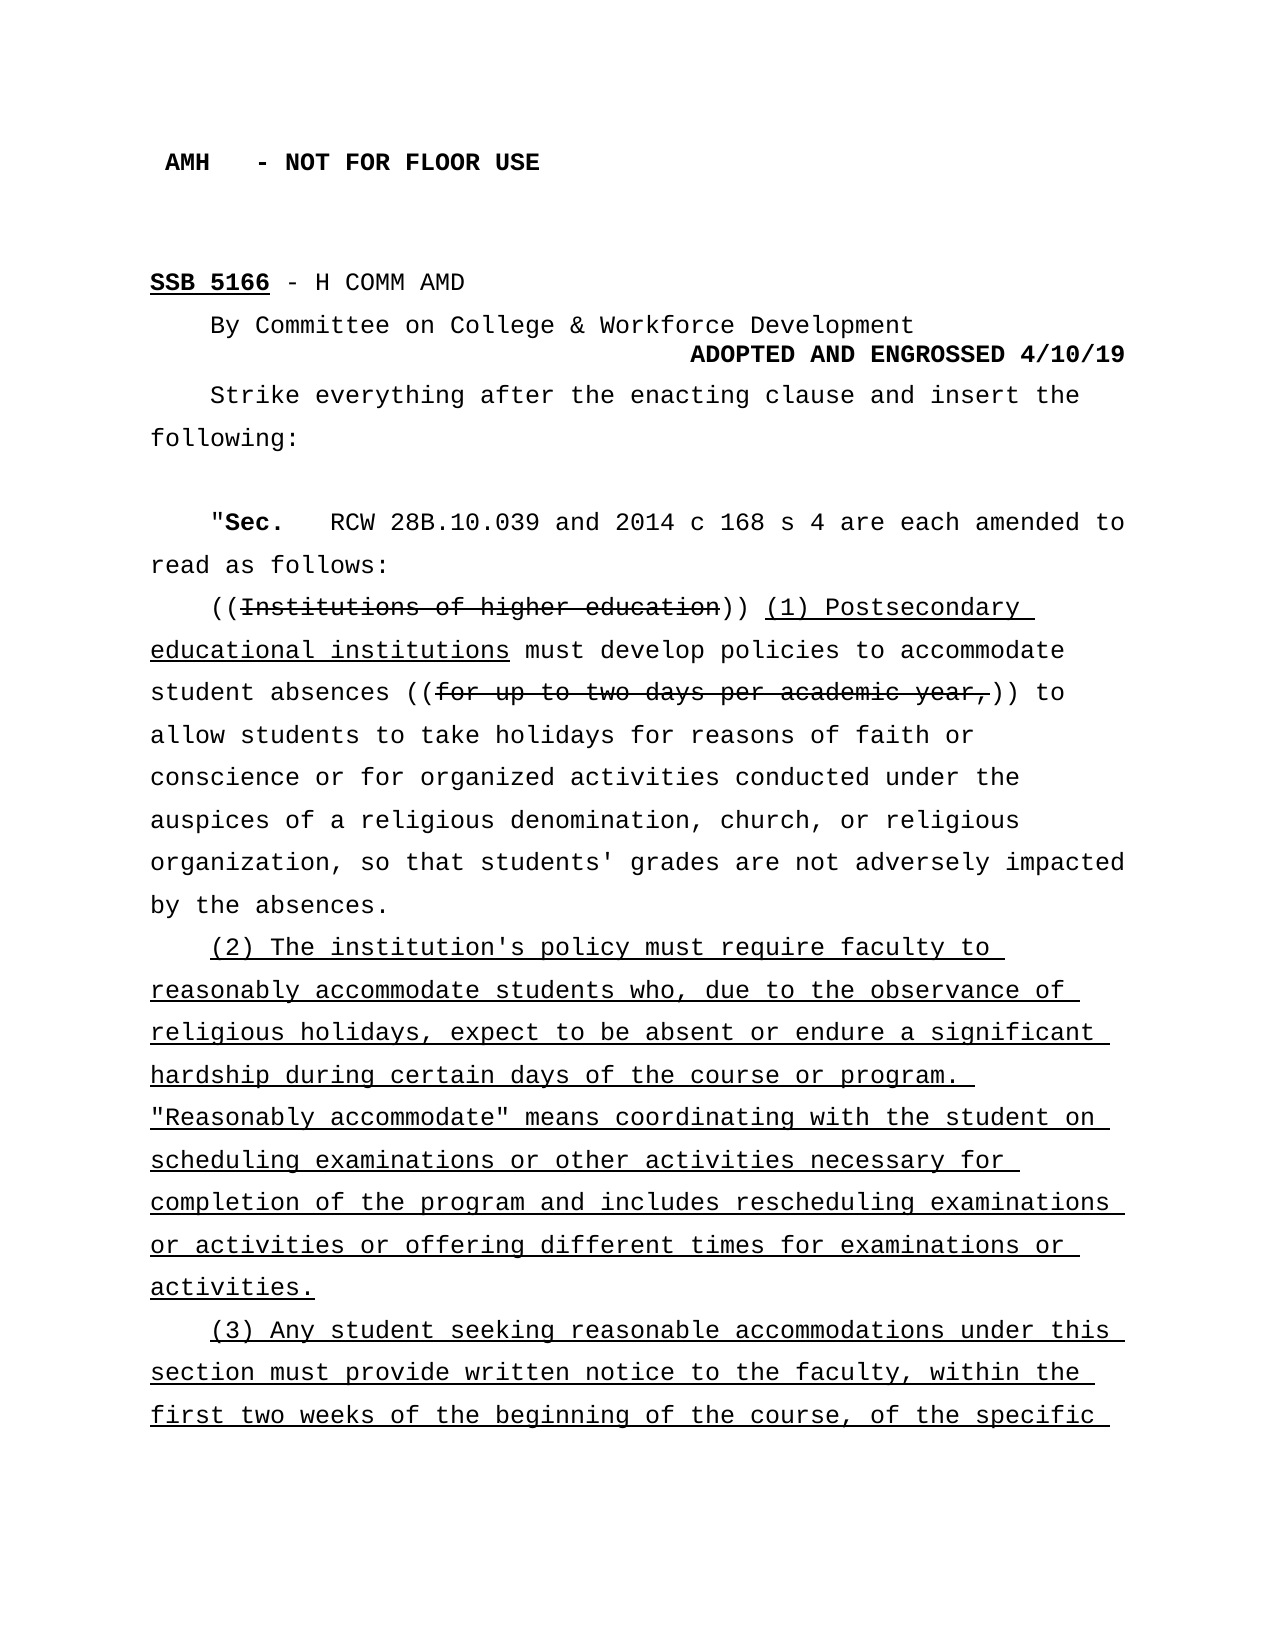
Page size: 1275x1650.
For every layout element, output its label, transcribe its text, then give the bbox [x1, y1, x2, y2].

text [150, 1304, 1125, 1432]
text AMH - NOT FOR FLOOR USE [150, 150, 1125, 178]
text "Sec. RCW 28B.10.039 and 2014 c 168 s 4 are each amended to read as follows: [150, 497, 1125, 582]
text ADOPTED AND ENGROSSED 4/10/19 [150, 342, 1125, 370]
text (2) The institution's policy must require faculty to reasonably accommodate students who, due to the observance of religious holidays, expect to be absent or endure a significant hardship during certain days of the course or program. "Reasonably accommodate" means coordinating with the student on scheduling examinations or other activities necessary for completion of the program and includes rescheduling examinations or activities or offering different times for examinations or activities. [150, 1215, 1125, 1304]
text Strike everything after the enacting clause and insert the following: [150, 370, 1125, 455]
text ((Institutions of higher education)) (1) Postsecondary educational institutions must develop policies to accommodate student absences ((for up to two days per academic year,)) to allow students to take holidays for reasons of faith or conscience or for organized activities conducted under the auspices of a religious denomination, church, or religious organization, so that students' grades are not adversely impacted by the absences. [150, 582, 1125, 922]
text SSB 5166 - H COMM AMD [150, 257, 1125, 299]
text (2) The institution's policy must require faculty to reasonably accommodate students who, due to the observance of religious holidays, expect to be absent or endure a significant hardship during certain days of the course or program. "Reasonably accommodate" means coordinating with the student on scheduling examinations or other activities necessary for completion of the program and includes rescheduling examinations or activities or offering different times for examinations or activities. [150, 922, 1125, 1213]
text By Committee on College & Workforce Development [150, 299, 1125, 342]
